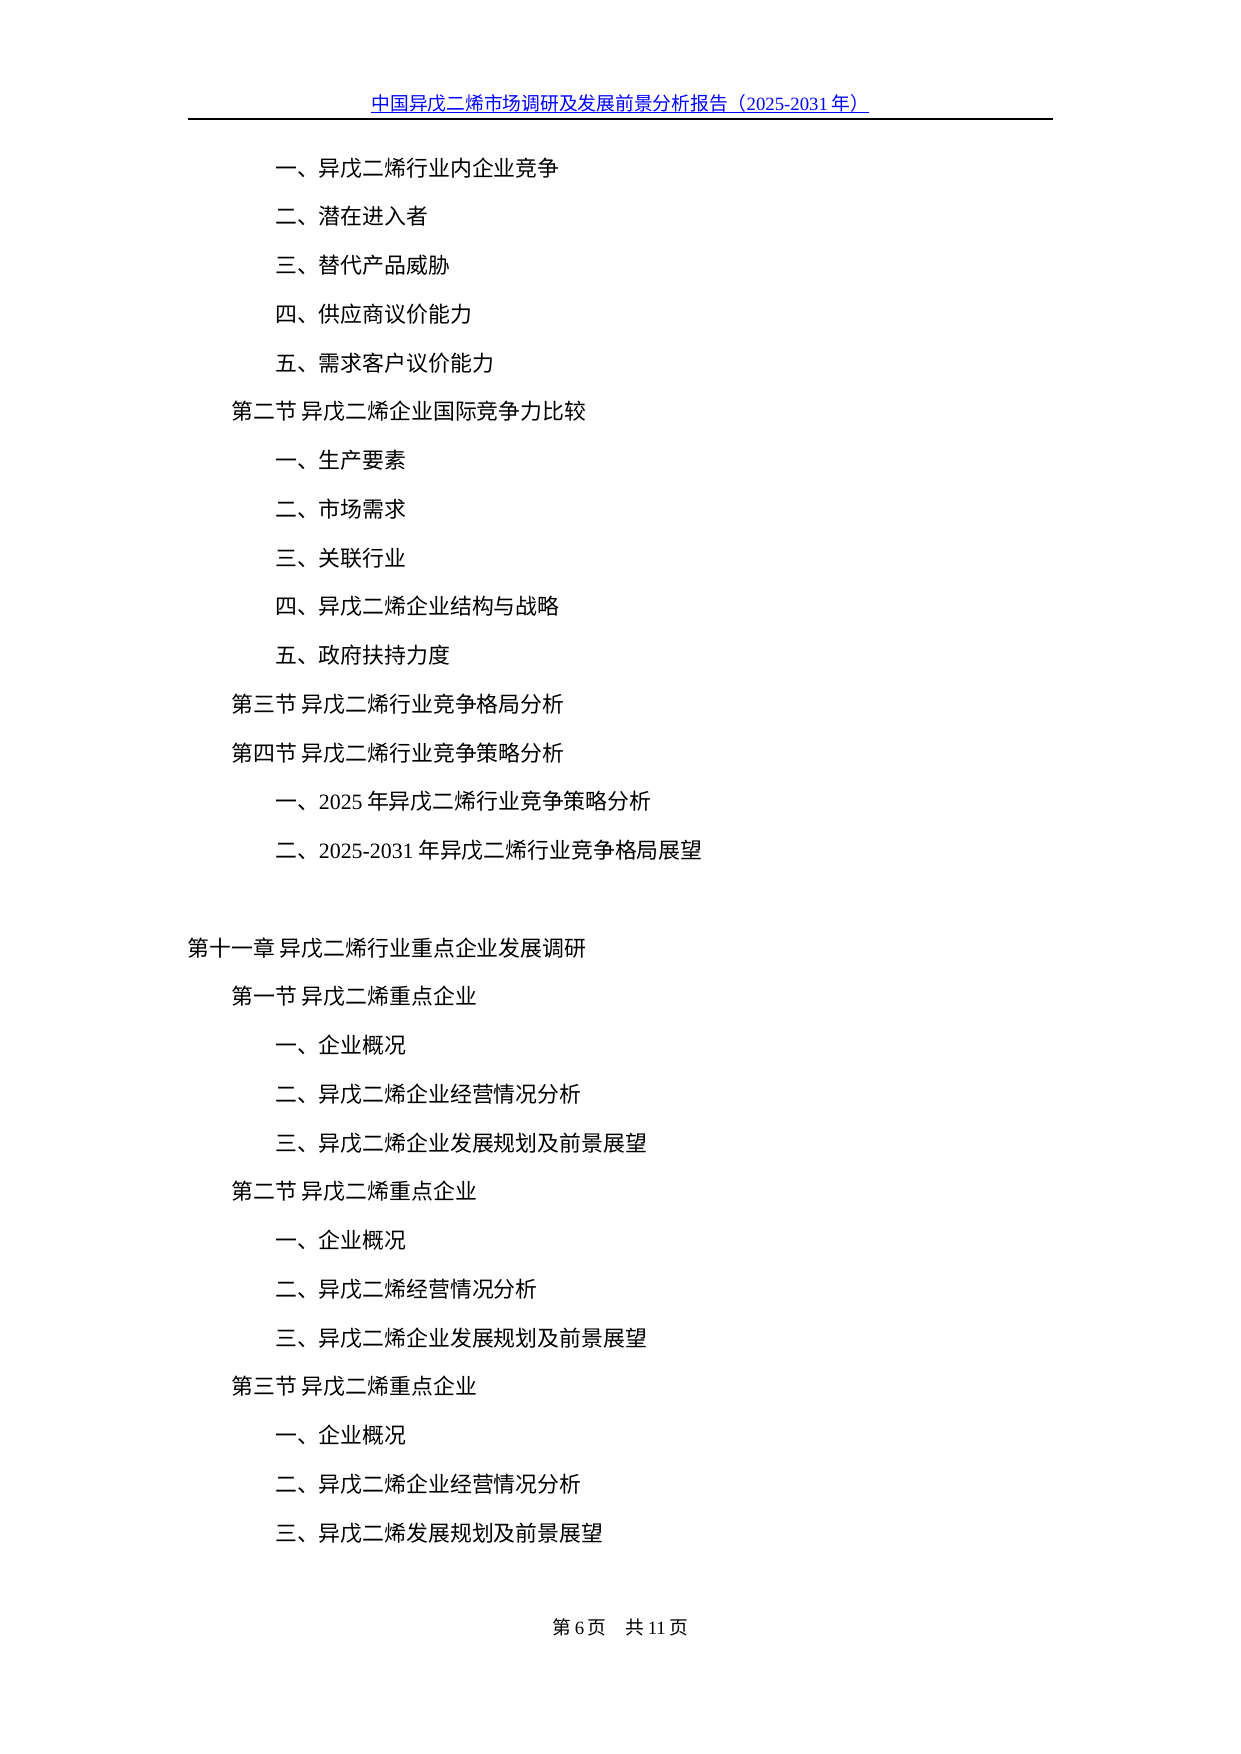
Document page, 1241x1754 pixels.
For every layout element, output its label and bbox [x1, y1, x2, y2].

text [187, 150, 1053, 1548]
